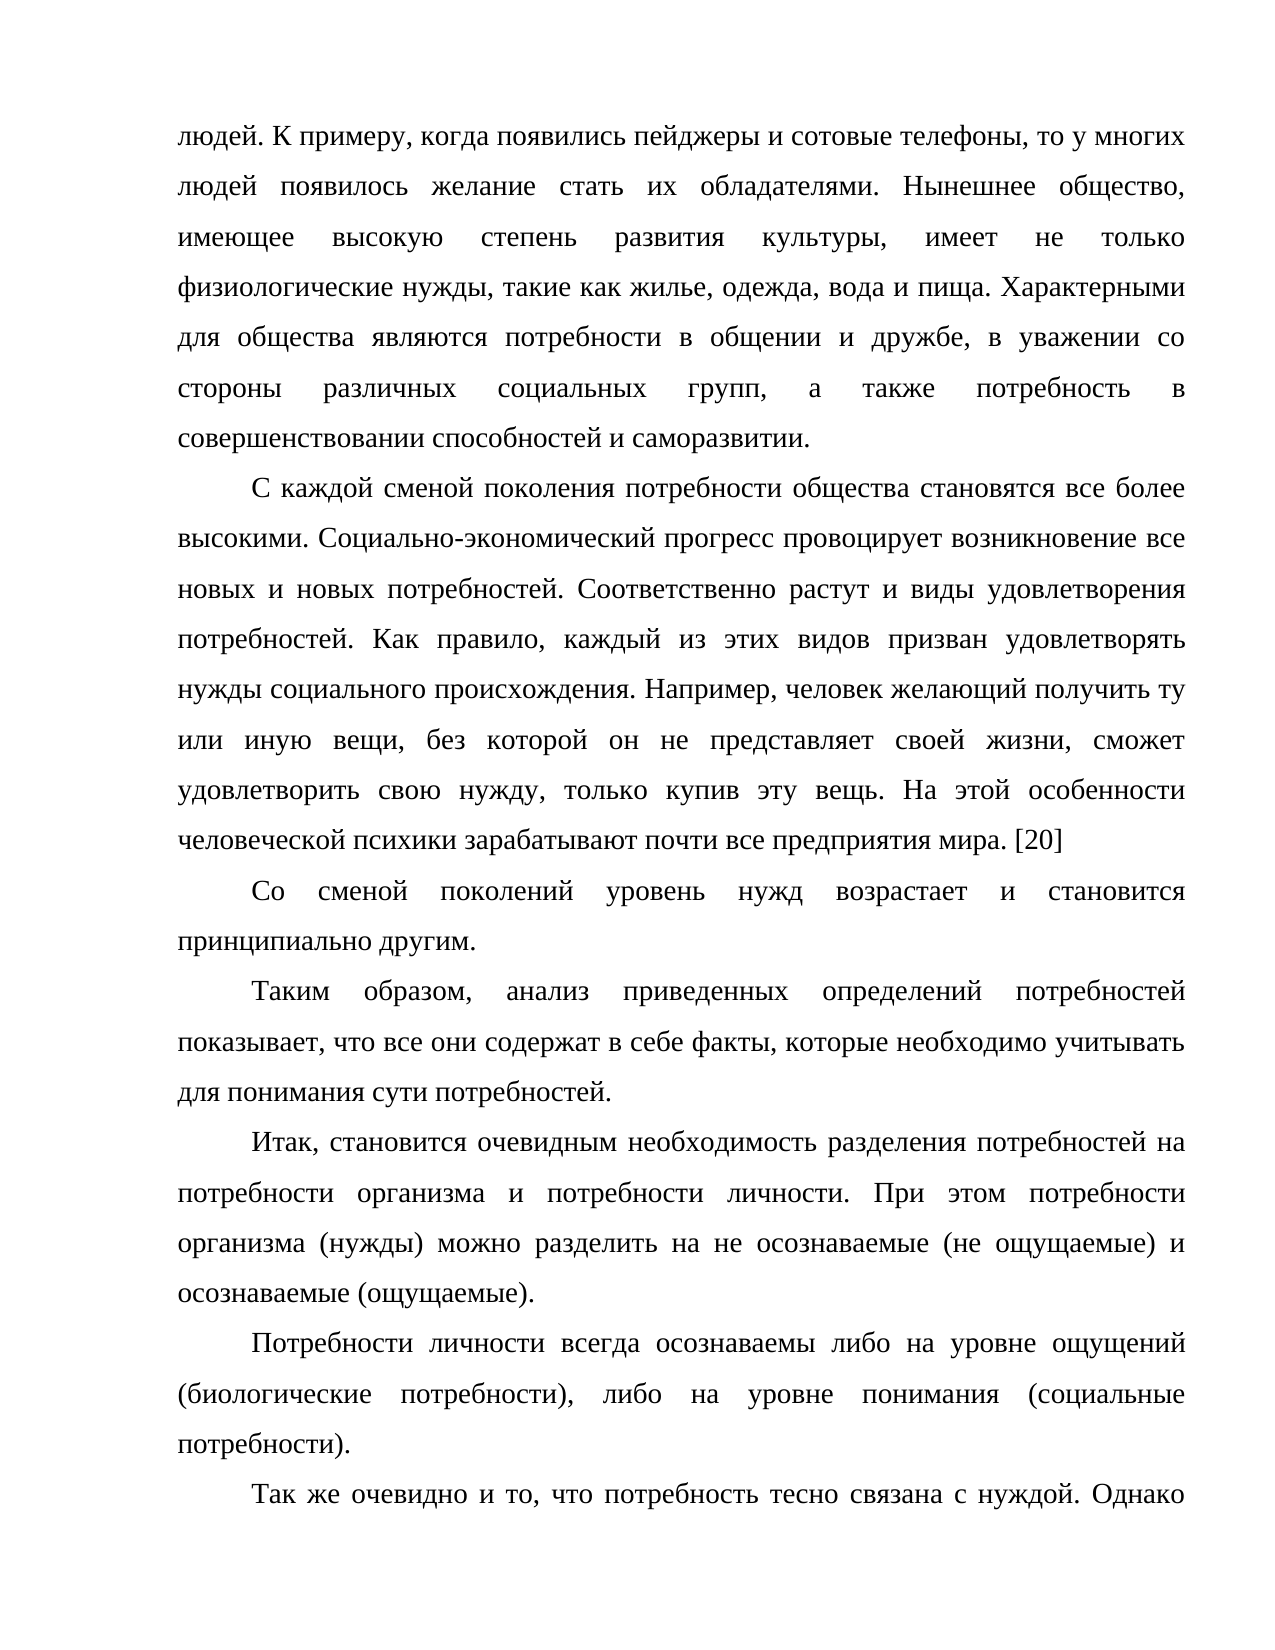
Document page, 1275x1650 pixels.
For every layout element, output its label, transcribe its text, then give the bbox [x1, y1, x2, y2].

text Итак, становится очевидным необходимость разделения потребностей на потребности организма и потребности личности. При этом потребности организма (нужды) можно разделить на не осознаваемые (не ощущаемые) и осознаваемые (ощущаемые). [177, 1124, 1186, 1309]
text Со сменой поколений уровень нужд возрастает и становится принципиально другим. [177, 873, 1186, 957]
text Потребности личности всегда осознаваемы либо на уровне ощущений (биологические потребности), либо на уровне понимания (социальные потребности). [177, 1326, 1186, 1460]
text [177, 1477, 1186, 1510]
text С каждой сменой поколения потребности общества становятся все более высокими. Социально-экономический прогресс провоцирует возникновение все новых и новых потребностей. Соответственно растут и виды удовлетворения потребностей. Как правило, каждый из этих видов призван удовлетворять нужды социального происхождения. Например, человек желающий получить ту или иную вещи, без которой он не представляет своей жизни, сможет удовлетворить свою нужду, только купив эту вещь. На этой особенности человеческой психики зарабатывают почти все предприятия мира. [20] [177, 470, 1186, 856]
text Таким образом, анализ приведенных определений потребностей показывает, что все они содержат в себе факты, которые необходимо учитывать для понимания сути потребностей. [177, 973, 1186, 1108]
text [177, 118, 1186, 453]
